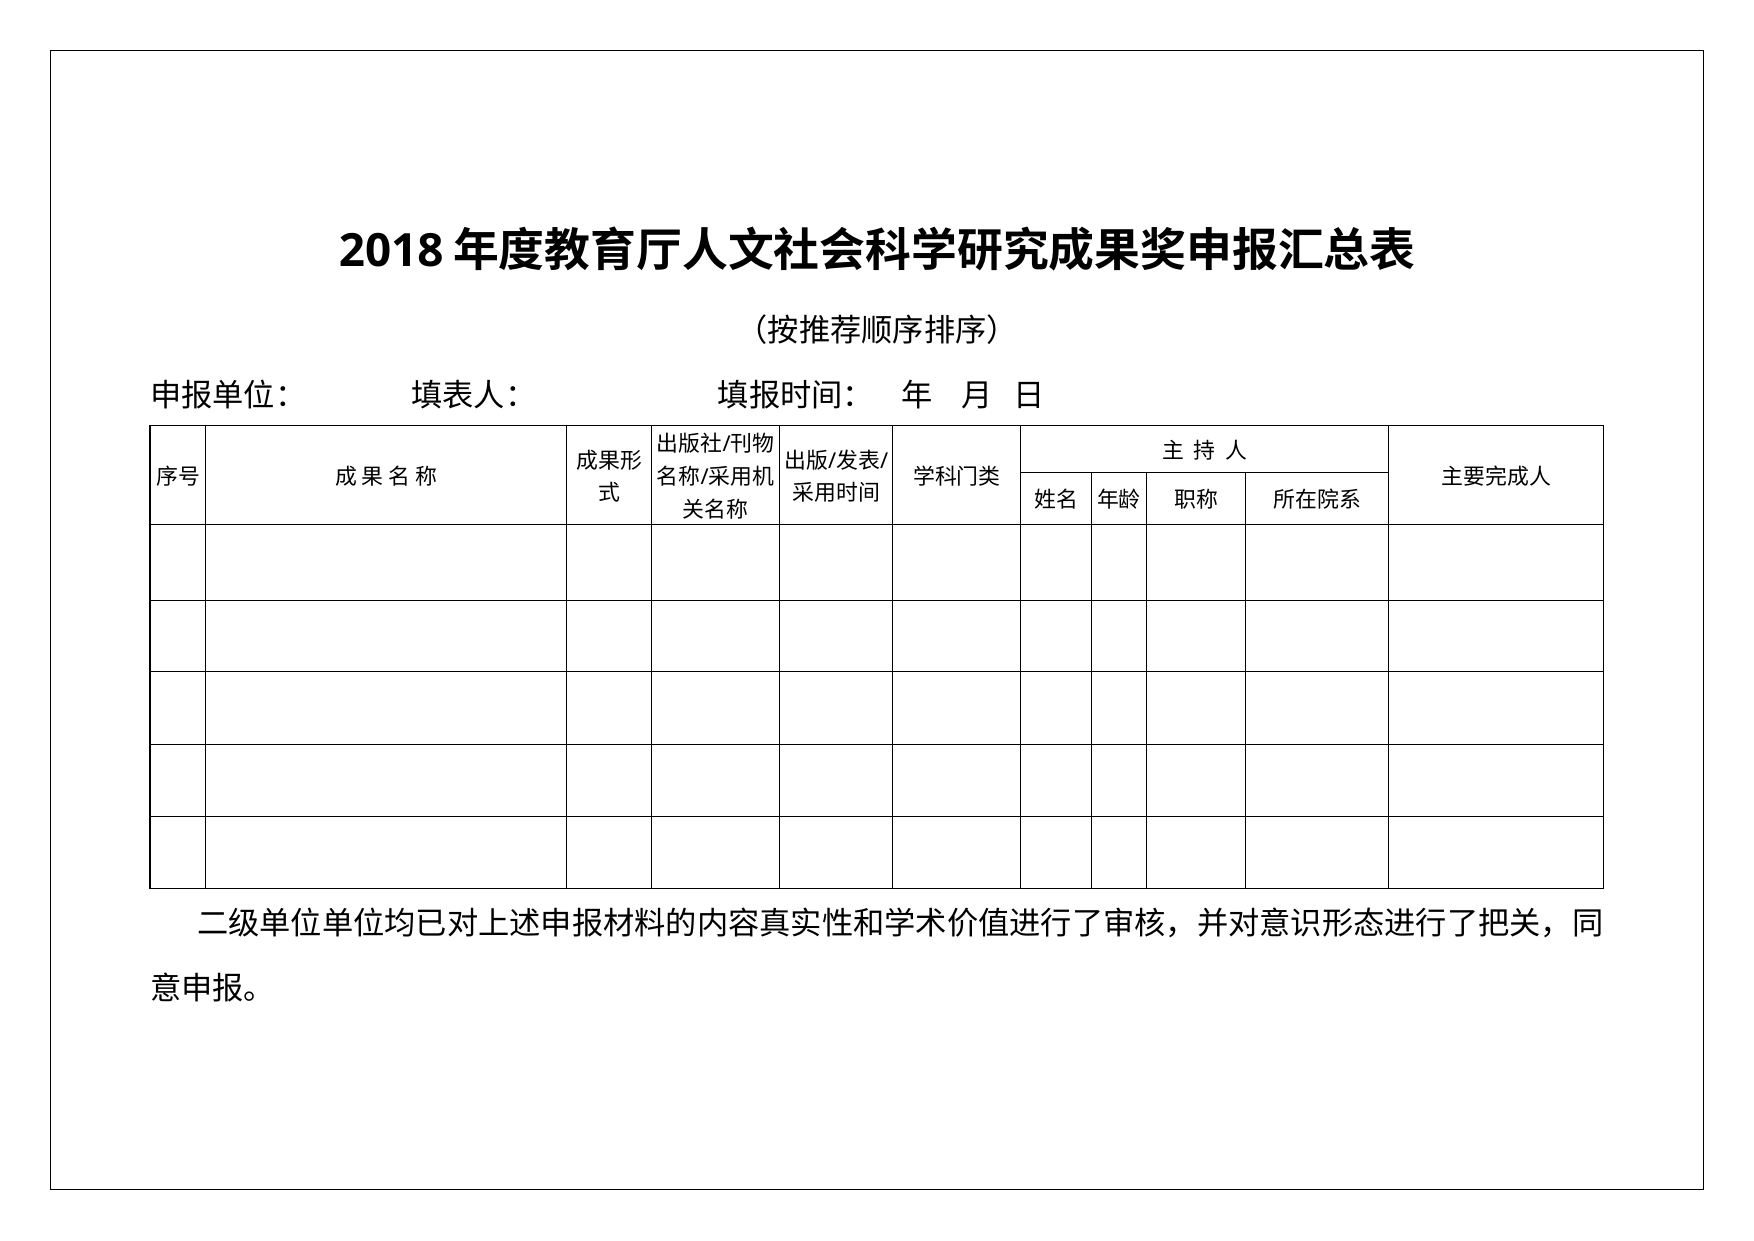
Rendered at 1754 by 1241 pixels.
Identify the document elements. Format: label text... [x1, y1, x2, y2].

table_cell 所在院系 [1246, 473, 1388, 524]
table_cell [652, 525, 779, 600]
table_cell [1389, 601, 1603, 671]
text 申报单位： 填表人： 填报时间： 年 月 日 [150, 360, 1604, 425]
table_cell [151, 601, 205, 671]
table_cell [780, 817, 892, 887]
table_cell [893, 525, 1020, 600]
table_cell [206, 745, 566, 816]
table_cell [1021, 525, 1091, 600]
subtitle （按推荐顺序排序） [150, 295, 1604, 360]
table_cell [652, 672, 779, 744]
table_cell [780, 672, 892, 744]
table_cell [567, 672, 651, 744]
table_cell [567, 745, 651, 816]
table_cell [206, 817, 566, 887]
table_cell [1092, 672, 1146, 744]
table_cell 姓名 [1021, 473, 1091, 524]
table_cell [206, 525, 566, 600]
table_cell [780, 525, 892, 600]
table_header 成 果 名 称 [206, 426, 566, 524]
table_cell [1246, 525, 1388, 600]
table_cell [1147, 817, 1245, 887]
table_cell [151, 745, 205, 816]
table_cell [1092, 817, 1146, 887]
table_header 出版社/刊物名称/采用机关名称 [652, 426, 779, 524]
table_cell [206, 601, 566, 671]
table_cell [1147, 745, 1245, 816]
table_cell [151, 672, 205, 744]
table_cell [893, 745, 1020, 816]
table_cell [1021, 817, 1091, 887]
table_cell [893, 601, 1020, 671]
table_cell [652, 601, 779, 671]
table_cell [1021, 601, 1091, 671]
table_cell [151, 525, 205, 600]
subtitle 2018年度教育厅人文社会科学研究成果奖申报汇总表 [150, 198, 1604, 295]
text 二级单位单位均已对上述申报材料的内容真实性和学术价值进行了审核，并对意识形态进行了把关，同意申报。 [150, 889, 1604, 1018]
table_header 主 持 人 [1021, 426, 1388, 472]
table_cell 年龄 [1092, 473, 1146, 524]
table_cell [567, 525, 651, 600]
table_cell [1092, 745, 1146, 816]
table_cell 职称 [1147, 473, 1245, 524]
table_cell [1246, 817, 1388, 887]
table_cell [1147, 601, 1245, 671]
table_cell [893, 672, 1020, 744]
table_header 主要完成人 [1389, 426, 1603, 524]
table_header 序号 [151, 426, 205, 524]
table_cell [1092, 525, 1146, 600]
table_cell [652, 817, 779, 887]
table_header 成果形式 [567, 426, 651, 524]
table_cell [206, 672, 566, 744]
table_cell [1092, 601, 1146, 671]
table_cell [1021, 672, 1091, 744]
table_cell [1246, 672, 1388, 744]
table_header 出版/发表/采用时间 [780, 426, 892, 524]
table_cell [1021, 745, 1091, 816]
table_cell [1389, 817, 1603, 887]
table_cell [652, 745, 779, 816]
table_cell [567, 817, 651, 887]
table_header 学科门类 [893, 426, 1020, 524]
table_cell [567, 601, 651, 671]
table_cell [1389, 672, 1603, 744]
table_cell [151, 817, 205, 887]
table_cell [893, 817, 1020, 887]
table_cell [1147, 672, 1245, 744]
table_cell [1246, 601, 1388, 671]
table_cell [780, 601, 892, 671]
table_cell [1389, 745, 1603, 816]
table_cell [780, 745, 892, 816]
table_cell [1246, 745, 1388, 816]
table_cell [1147, 525, 1245, 600]
table_cell [1389, 525, 1603, 600]
